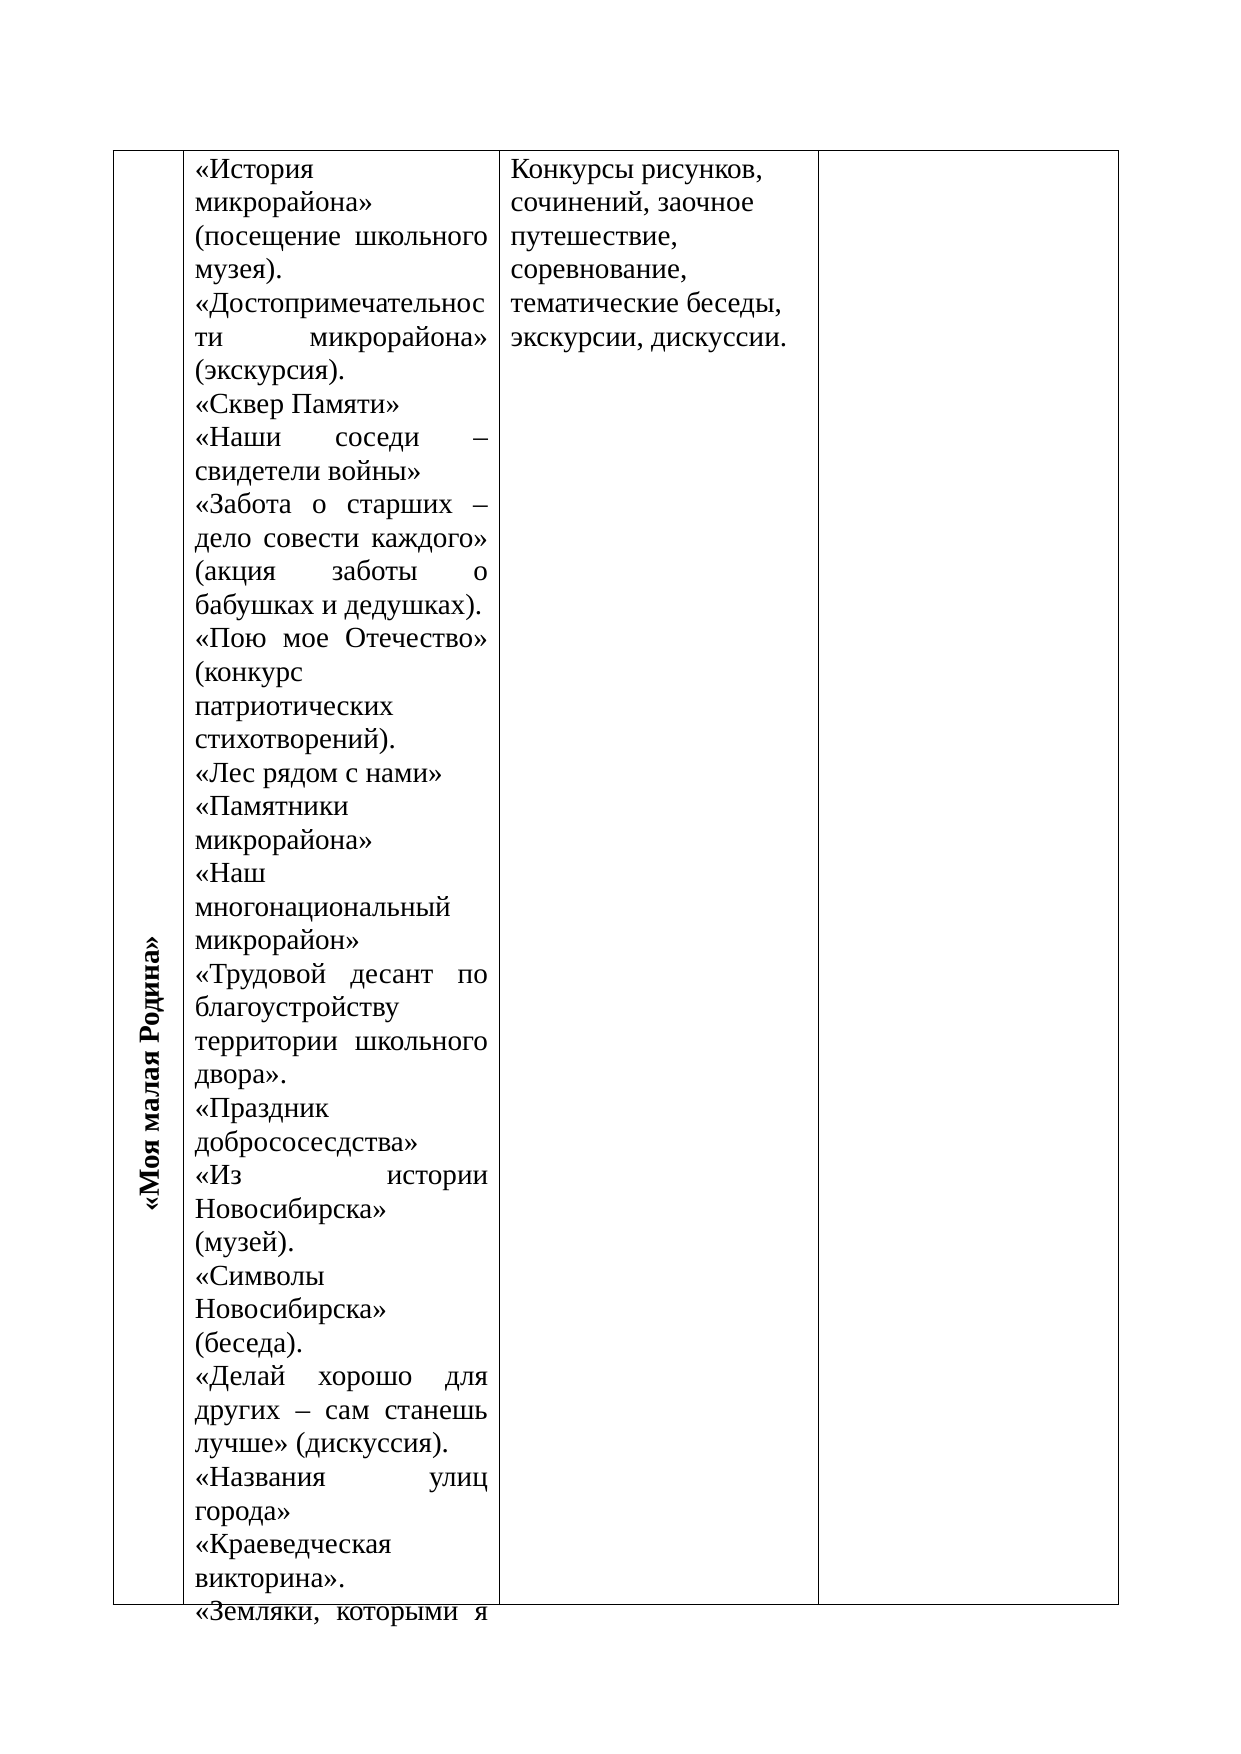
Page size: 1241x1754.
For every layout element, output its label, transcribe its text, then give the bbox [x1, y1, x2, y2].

table_cell «История микрорайона» (посещение школьного музея). «Достопримечательности микрорайона» (экскурсия). «Сквер Памяти» «Наши соседи – свидетели войны» «Забота о старших – дело совести каждого» (акция заботы о бабушках и дедушках). «Пою мое Отечество» (конкурс патриотических стихотворений). «Лес рядом с нами» «Памятники микрорайона» «Наш многонациональный микрорайон» «Трудовой десант по благоустройству территории школьного двора». «Праздник добрососесдства» «Из истории Новосибирска» (музей). «Символы Новосибирска» (беседа). «Делай хорошо для других – сам станешь лучше» (дискуссия). «Названия улиц города» «Краеведческая викторина». «Земляки, которыми я горжусь» «Театры нашего города» «Служу Отечеству» (встреча с военнослужащими). «Новосибирск в годы суровых испытаний» (фильм о ВОВ). Конкурс-выставка «Своими руками». [184, 151, 499, 1604]
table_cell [500, 151, 818, 1604]
table_cell [819, 151, 1118, 1604]
table_cell «Моя малая Родина» [114, 151, 183, 1604]
